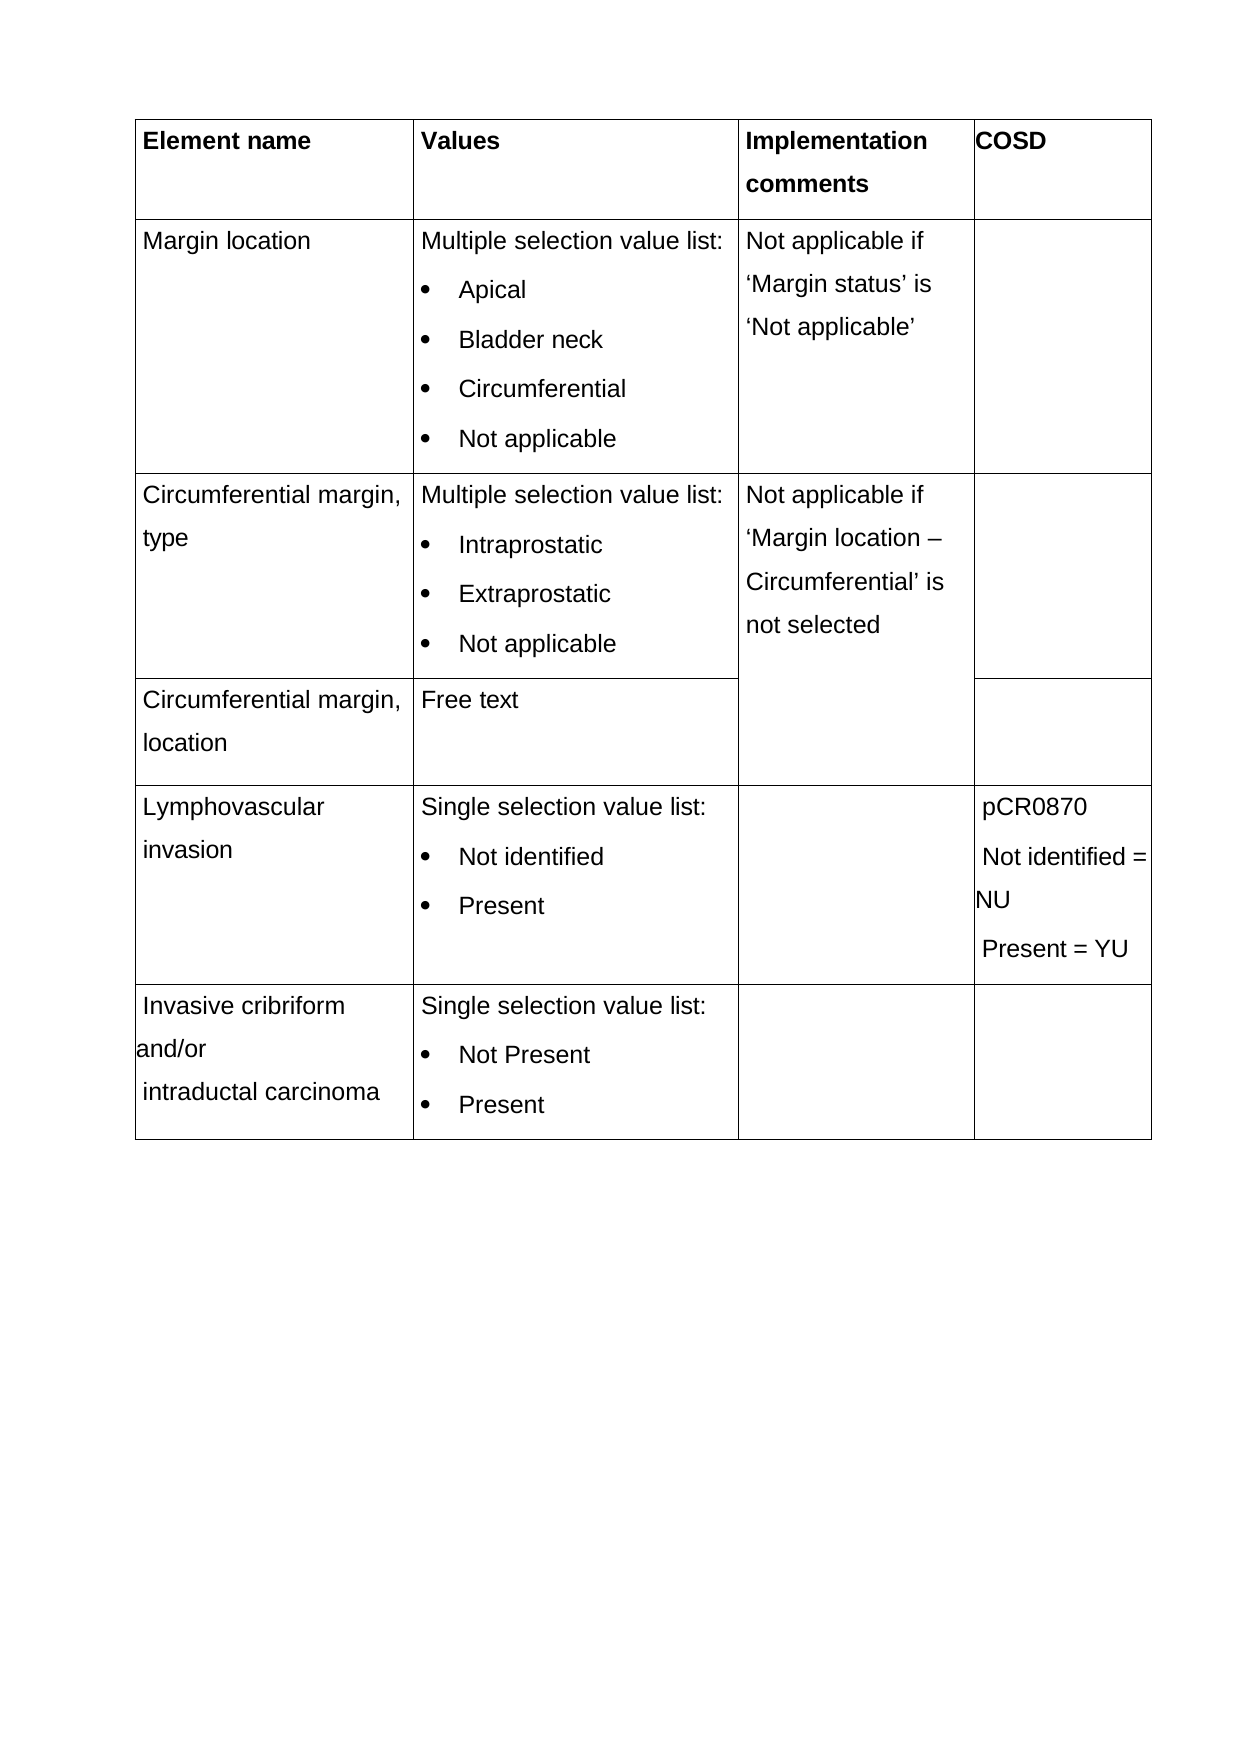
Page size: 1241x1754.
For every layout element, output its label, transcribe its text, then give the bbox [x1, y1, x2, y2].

table_cell Multiple selection value list: Intraprostatic Extraprostatic Not applicable [414, 474, 738, 678]
table_cell Single selection value list: Not identified Present [414, 786, 738, 983]
table_cell pCR0870 Not identified = NU Present = YU [975, 786, 1151, 983]
table_cell Lymphovascular invasion [136, 786, 413, 983]
table_cell Margin location [136, 220, 413, 473]
table_cell Not applicable if ‘Margin location – Circumferential’ is not selected [739, 474, 974, 785]
table_cell Free text [414, 679, 738, 785]
table_cell [739, 985, 974, 1139]
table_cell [739, 220, 974, 473]
table_cell Multiple selection value list: Apical Bladder neck Circumferential Not applicable [414, 220, 738, 473]
table_cell Circumferential margin, location [136, 679, 413, 785]
table_header Implementation comments [739, 120, 974, 218]
table_cell [975, 474, 1151, 678]
table_cell Single selection value list: Not Present Present [414, 985, 738, 1139]
table_cell [975, 679, 1151, 785]
table_cell [975, 985, 1151, 1139]
table_cell Invasive cribriform and/or intraductal carcinoma [136, 985, 413, 1139]
table_cell [975, 220, 1151, 473]
table_header Element name [136, 120, 413, 218]
table_header Values [414, 120, 738, 218]
table_header COSD [975, 120, 1151, 218]
table_cell Circumferential margin, type [136, 474, 413, 678]
table_cell [739, 786, 974, 983]
